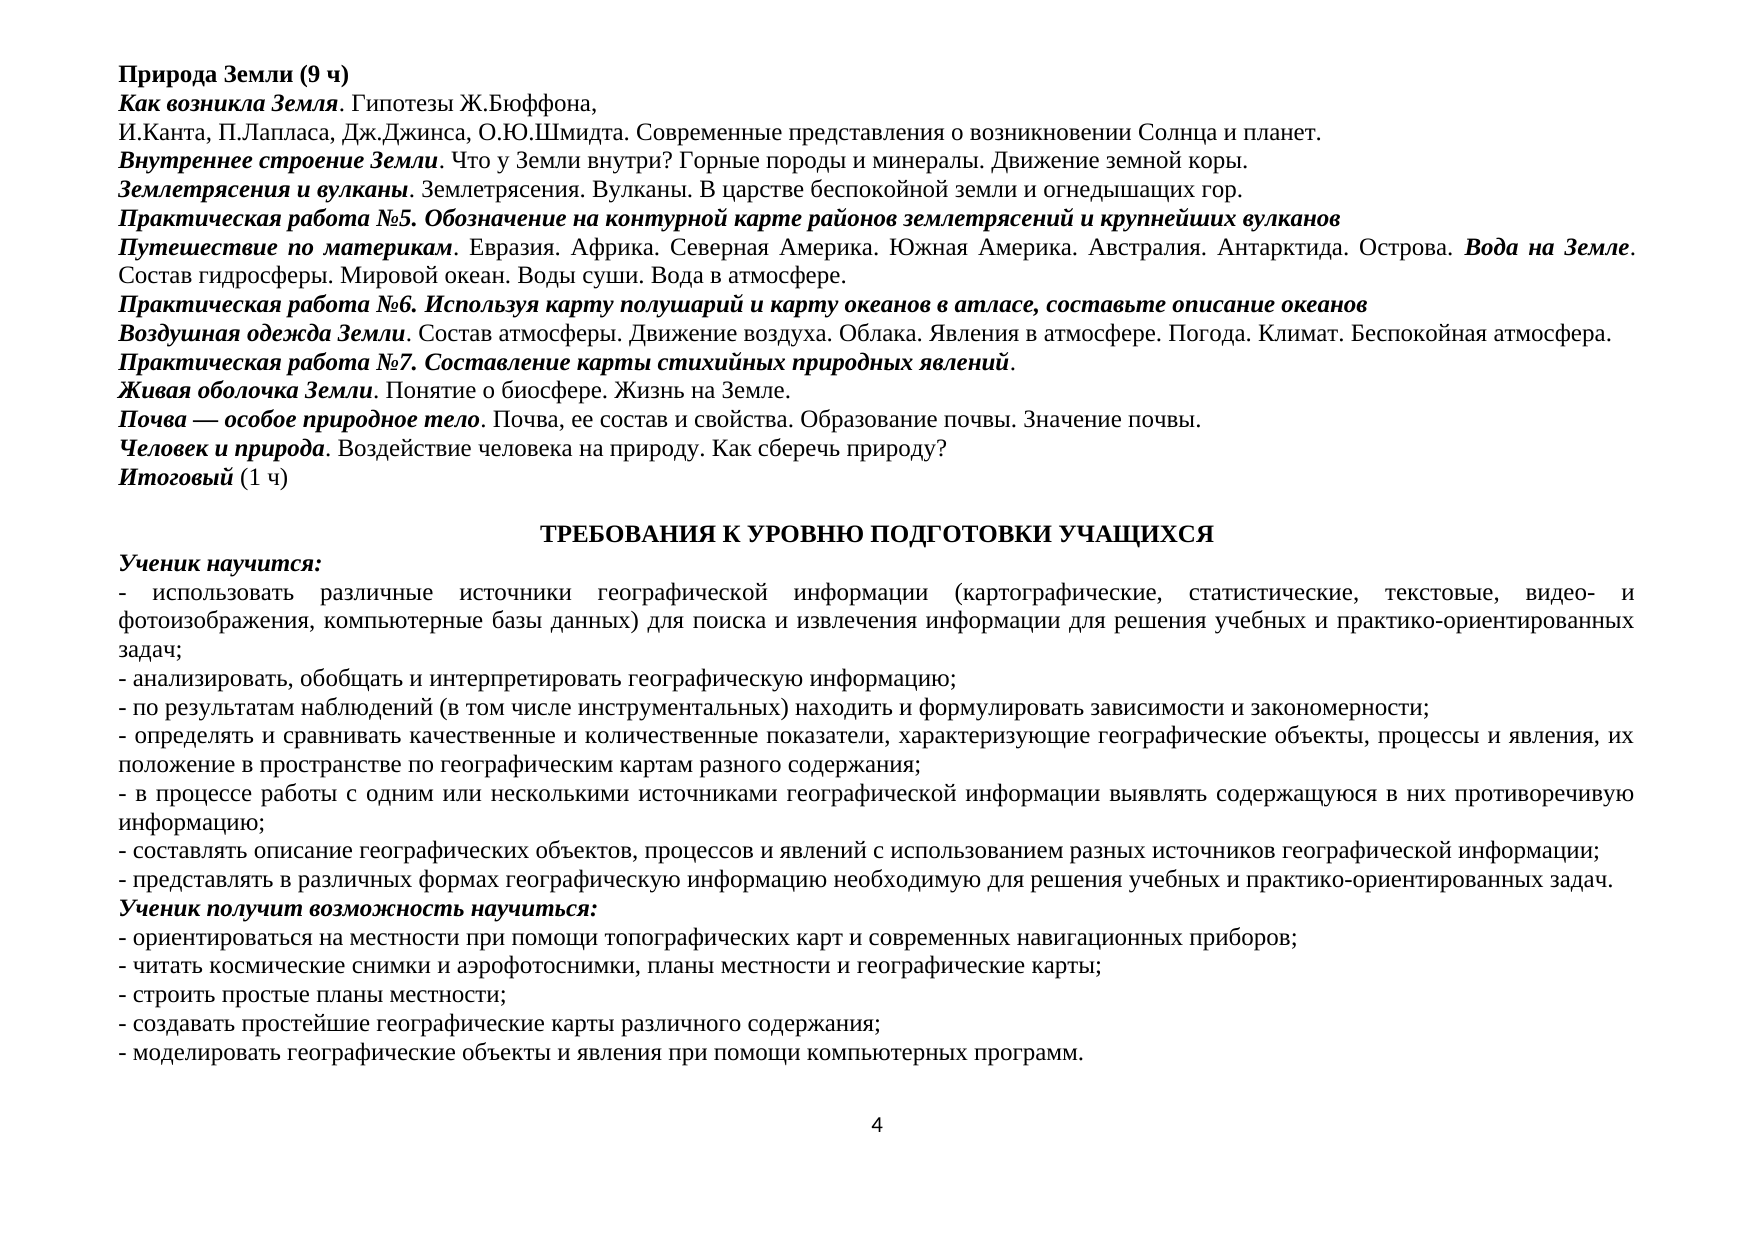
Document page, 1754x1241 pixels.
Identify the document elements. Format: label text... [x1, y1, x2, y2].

text Почва — особое природное тело. Почва, ее состав и свойства. Образование почвы. Значение почвы. [118, 404, 1636, 433]
text Живая оболочка Земли. Понятие о биосфере. Жизнь на Земле. [118, 375, 1636, 404]
text - представлять в различных формах географическую информацию необходимую для решения учебных и практико-ориентированных задач. [118, 864, 1636, 893]
text - ориентироваться на местности при помощи топографических карт и современных навигационных приборов; [118, 922, 1636, 950]
text Итоговый (1 ч) [118, 462, 1636, 490]
text Практическая работа №5. Обозначение на контурной карте районов землетрясений и крупнейших вулканов [118, 203, 1636, 232]
text Практическая работа №7. Составление карты стихийных природных явлений. [118, 347, 1636, 375]
text - в процессе работы с одним или несколькими источниками географической информации выявлять содержащуюся в них противоречивую информацию; [118, 778, 1636, 835]
text - использовать различные источники географической информации (картографические, статистические, текстовые, видео- и фотоизображения, компьютерные базы данных) для поиска и извлечения информации для решения учебных и практико-ориентированных задач; [118, 577, 1636, 663]
text - определять и сравнивать качественные и количественные показатели, характеризующие географические объекты, процессы и явления, их положение в пространстве по географическим картам разного содержания; [118, 720, 1636, 778]
text - строить простые планы местности; [118, 979, 1636, 1008]
text Ученик научится: [118, 548, 1636, 577]
text - читать космические снимки и аэрофотоснимки, планы местности и географические карты; [118, 950, 1636, 979]
text Ученик получит возможность научиться: [118, 893, 1636, 922]
text Путешествие по материкам. Евразия. Африка. Северная Америка. Южная Америка. Австралия. Антарктида. Острова. Вода на Земле. Состав гидросферы. Мировой океан. Воды суши. Вода в атмосфере. [118, 232, 1636, 289]
text Природа Земли (9 ч) [118, 59, 1636, 88]
text И.Канта, П.Лапласа, Дж.Джинса, О.Ю.Шмидта. Современные представления о возникновении Солнца и планет. [118, 117, 1636, 145]
text - по результатам наблюдений (в том числе инструментальных) находить и формулировать зависимости и закономерности; [118, 692, 1636, 720]
text - моделировать географические объекты и явления при помощи компьютерных программ. [118, 1037, 1636, 1065]
text ТРЕБОВАНИЯ К УРОВНЮ ПОДГОТОВКИ УЧАЩИХСЯ [118, 519, 1636, 548]
text Воздушная одежда Земли. Состав атмосферы. Движение воздуха. Облака. Явления в атмосфере. Погода. Климат. Беспокойная атмосфера. [118, 318, 1636, 347]
text - создавать простейшие географические карты различного содержания; [118, 1008, 1636, 1037]
text Практическая работа №6. Используя карту полушарий и карту океанов в атласе, составьте описание океанов [118, 289, 1636, 318]
text - составлять описание географических объектов, процессов и явлений с использованием разных источников географической информации; [118, 835, 1636, 864]
text Как возникла Земля. Гипотезы Ж.Бюффона, [118, 88, 1636, 117]
text Человек и природа. Воздействие человека на природу. Как сберечь природу? [118, 433, 1636, 462]
text Землетрясения и вулканы. Землетрясения. Вулканы. В царстве беспокойной земли и огнедышащих гор. [118, 174, 1636, 203]
text Внутреннее строение Земли. Что у Земли внутри? Горные породы и минералы. Движение земной коры. [118, 145, 1636, 174]
text - анализировать, обобщать и интерпретировать географическую информацию; [118, 663, 1636, 692]
